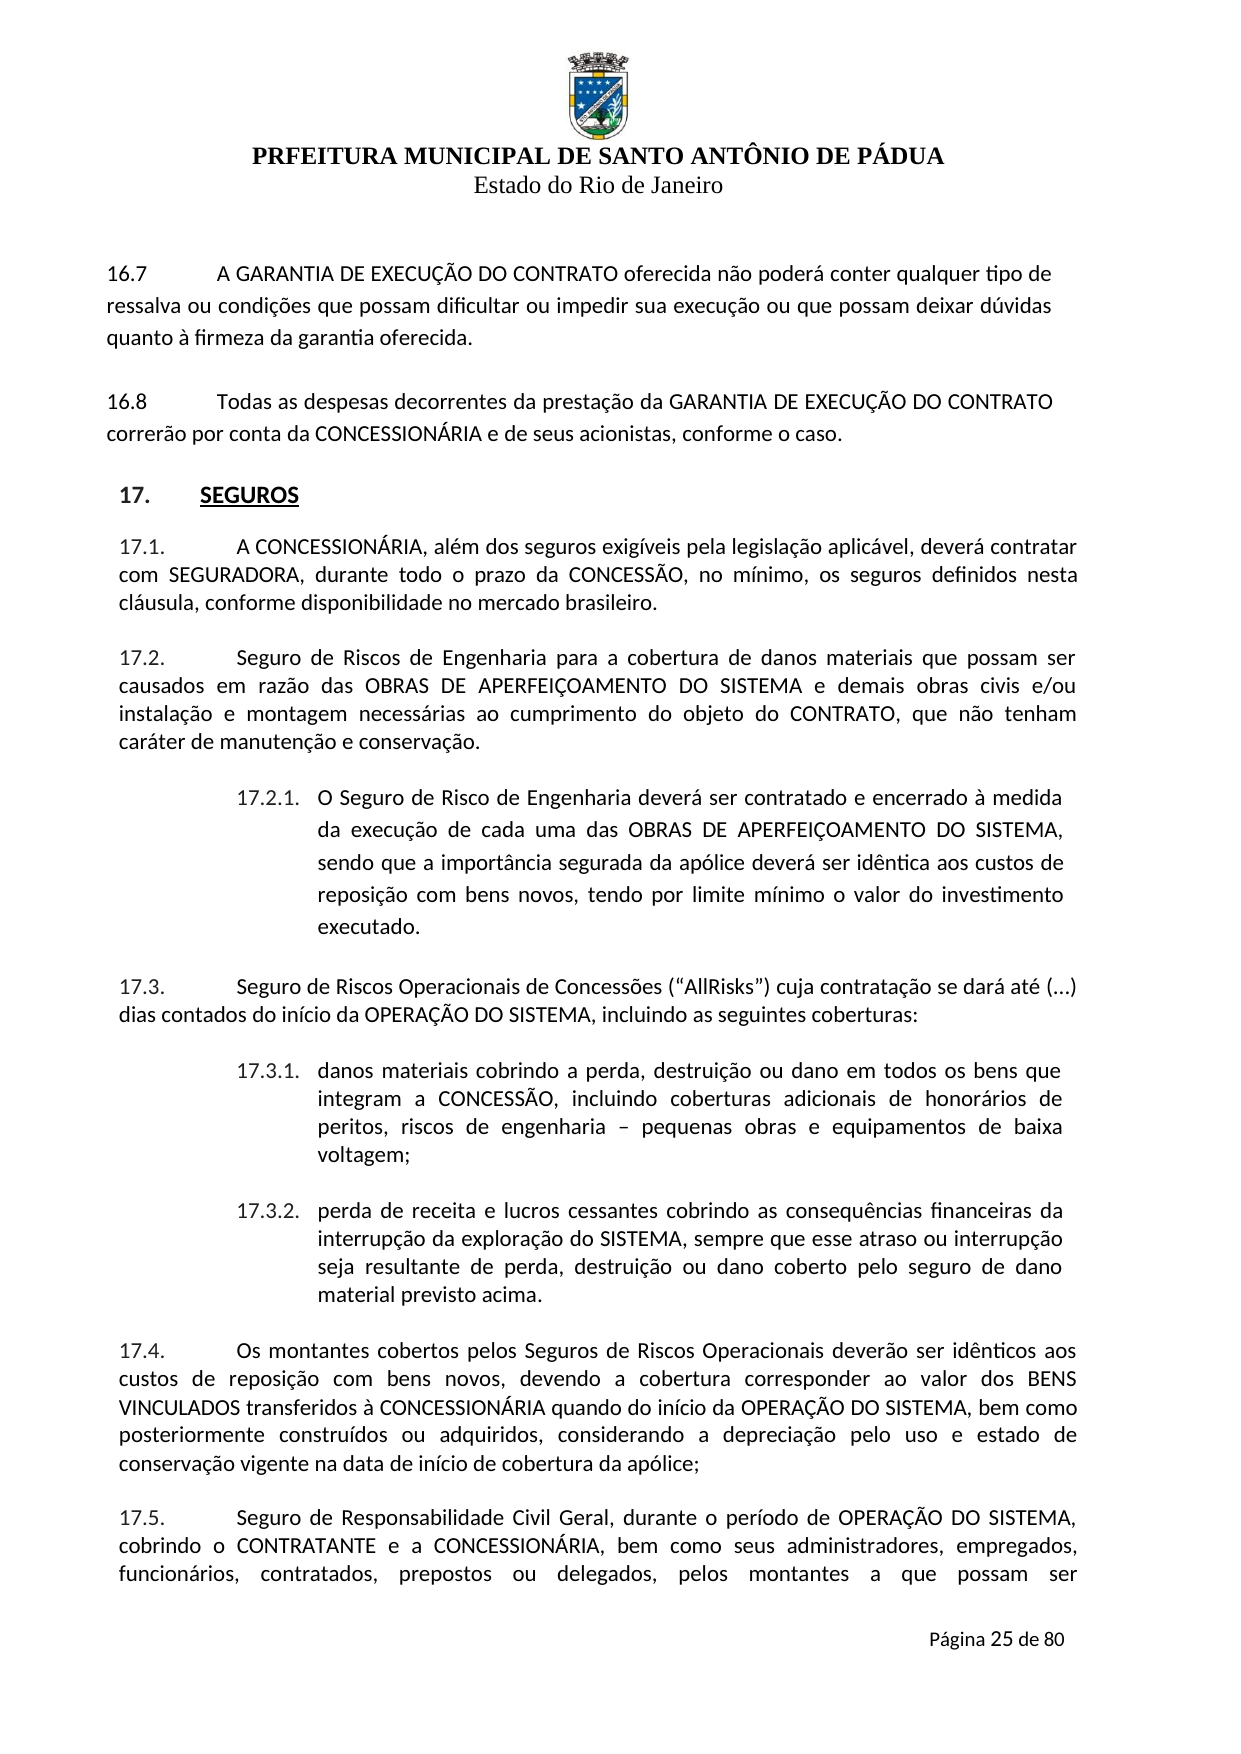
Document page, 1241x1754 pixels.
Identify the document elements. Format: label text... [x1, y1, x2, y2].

list Seguro de Riscos de Engenharia para a cobertura de danos materiais que possam ser causados em razão das OBRAS DE APERFEIÇOAMENTO DO SISTEMA e demais obras civis e/ou instalação e montagem necessárias ao cumprimento do objeto do CONTRATO, que não tenham caráter de manutenção e conservação. [119, 643, 1078, 755]
list SEGUROS [119, 479, 1078, 510]
list perda de receita e lucros cessantes cobrindo as consequências financeiras da interrupção da exploração do SISTEMA, sempre que esse atraso ou interrupção seja resultante de perda, destruição ou dano coberto pelo seguro de dano material previsto acima. [236, 1196, 1063, 1308]
list Seguro de Riscos Operacionais de Concessões (“AllRisks”) cuja contratação se dará até (...) dias contados do início da OPERAÇÃO DO SISTEMA, incluindo as seguintes coberturas: [119, 972, 1078, 1028]
list Os montantes cobertos pelos Seguros de Riscos Operacionais deverão ser idênticos aos custos de reposição com bens novos, devendo a cobertura corresponder ao valor dos BENS VINCULADOS transferidos à CONCESSIONÁRIA quando do início da OPERAÇÃO DO SISTEMA, bem como posteriormente construídos ou adquiridos, considerando a depreciação pelo uso e estado de conservação vigente na data de início de cobertura da apólice; [119, 1337, 1078, 1477]
list danos materiais cobrindo a perda, destruição ou dano em todos os bens que integram a CONCESSÃO, incluindo coberturas adicionais de honorários de peritos, riscos de engenharia – pequenas obras e equipamentos de baixa voltagem; [236, 1056, 1063, 1168]
list A CONCESSIONÁRIA, além dos seguros exigíveis pela legislação aplicável, deverá contratar com SEGURADORA, durante todo o prazo da CONCESSÃO, no mínimo, os seguros definidos nesta cláusula, conforme disponibilidade no mercado brasileiro. [119, 532, 1078, 616]
list Todas as despesas decorrentes da prestação da GARANTIA DE EXECUÇÃO DO CONTRATO correrão por conta da CONCESSIONÁRIA e de seus acionistas, conforme o caso. [106, 387, 1054, 447]
picture [564, 50, 632, 142]
list O Seguro de Risco de Engenharia deverá ser contratado e encerrado à medida da execução de cada uma das OBRAS DE APERFEIÇOAMENTO DO SISTEMA, sendo que a importância segurada da apólice deverá ser idêntica aos custos de reposição com bens novos, tendo por limite mínimo o valor do investimento executado. [236, 783, 1064, 940]
list A GARANTIA DE EXECUÇÃO DO CONTRATO oferecida não poderá conter qualquer tipo de ressalva ou condições que possam dificultar ou impedir sua execução ou que possam deixar dúvidas quanto à firmeza da garantia oferecida. [106, 259, 1054, 351]
